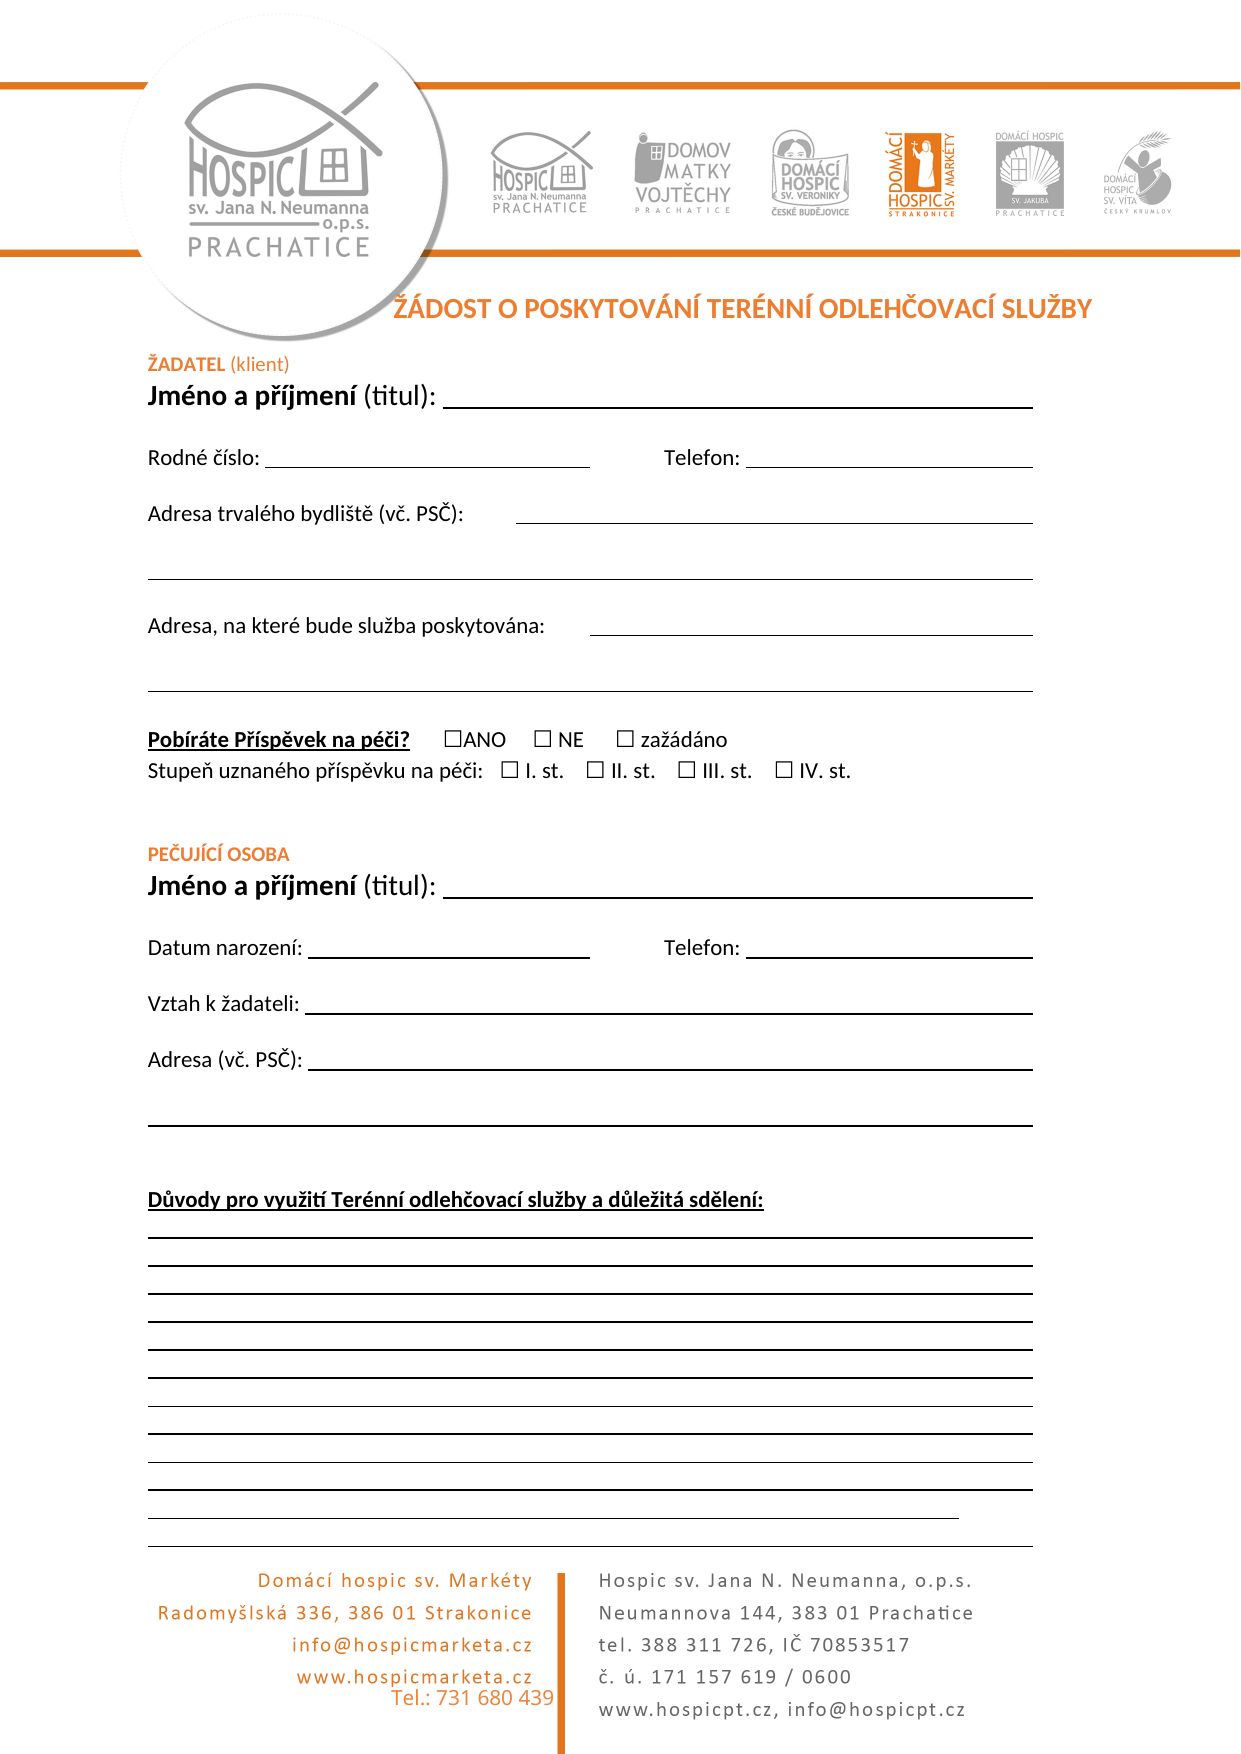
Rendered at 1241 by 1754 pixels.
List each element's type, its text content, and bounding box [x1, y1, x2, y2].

text ŽADATEL (klient) [148, 351, 1093, 377]
text ŽÁDOST O POSKYTOVÁNÍ TERÉNNÍ ODLEHČOVACÍ SLUŽBY [148, 290, 1093, 326]
text Vztah k žadateli: [148, 989, 1093, 1017]
text Adresa trvalého bydliště (vč. PSČ): [148, 499, 1093, 527]
text Jméno a příjmení (titul): [148, 867, 1093, 902]
text Jméno a příjmení (titul): [148, 377, 1093, 412]
text Rodné číslo: Telefon: [148, 443, 1093, 471]
text Adresa, na které bude služba poskytována: [148, 611, 1093, 639]
text Důvody pro využití Terénní odlehčovací služby a důležitá sdělení: [148, 1185, 1093, 1213]
text Adresa (vč. PSČ): [148, 1045, 1093, 1073]
text Pobíráte Příspěvek na péči? ANO NE zažádáno [148, 723, 1093, 754]
text Stupeň uznaného příspěvku na péči: I. st. II. st. III. st. IV. st. [148, 754, 1093, 785]
picture [0, 0, 1241, 1754]
text Datum narození: Telefon: [148, 933, 1093, 961]
text PEČUJÍCÍ OSOBA [148, 841, 1093, 867]
